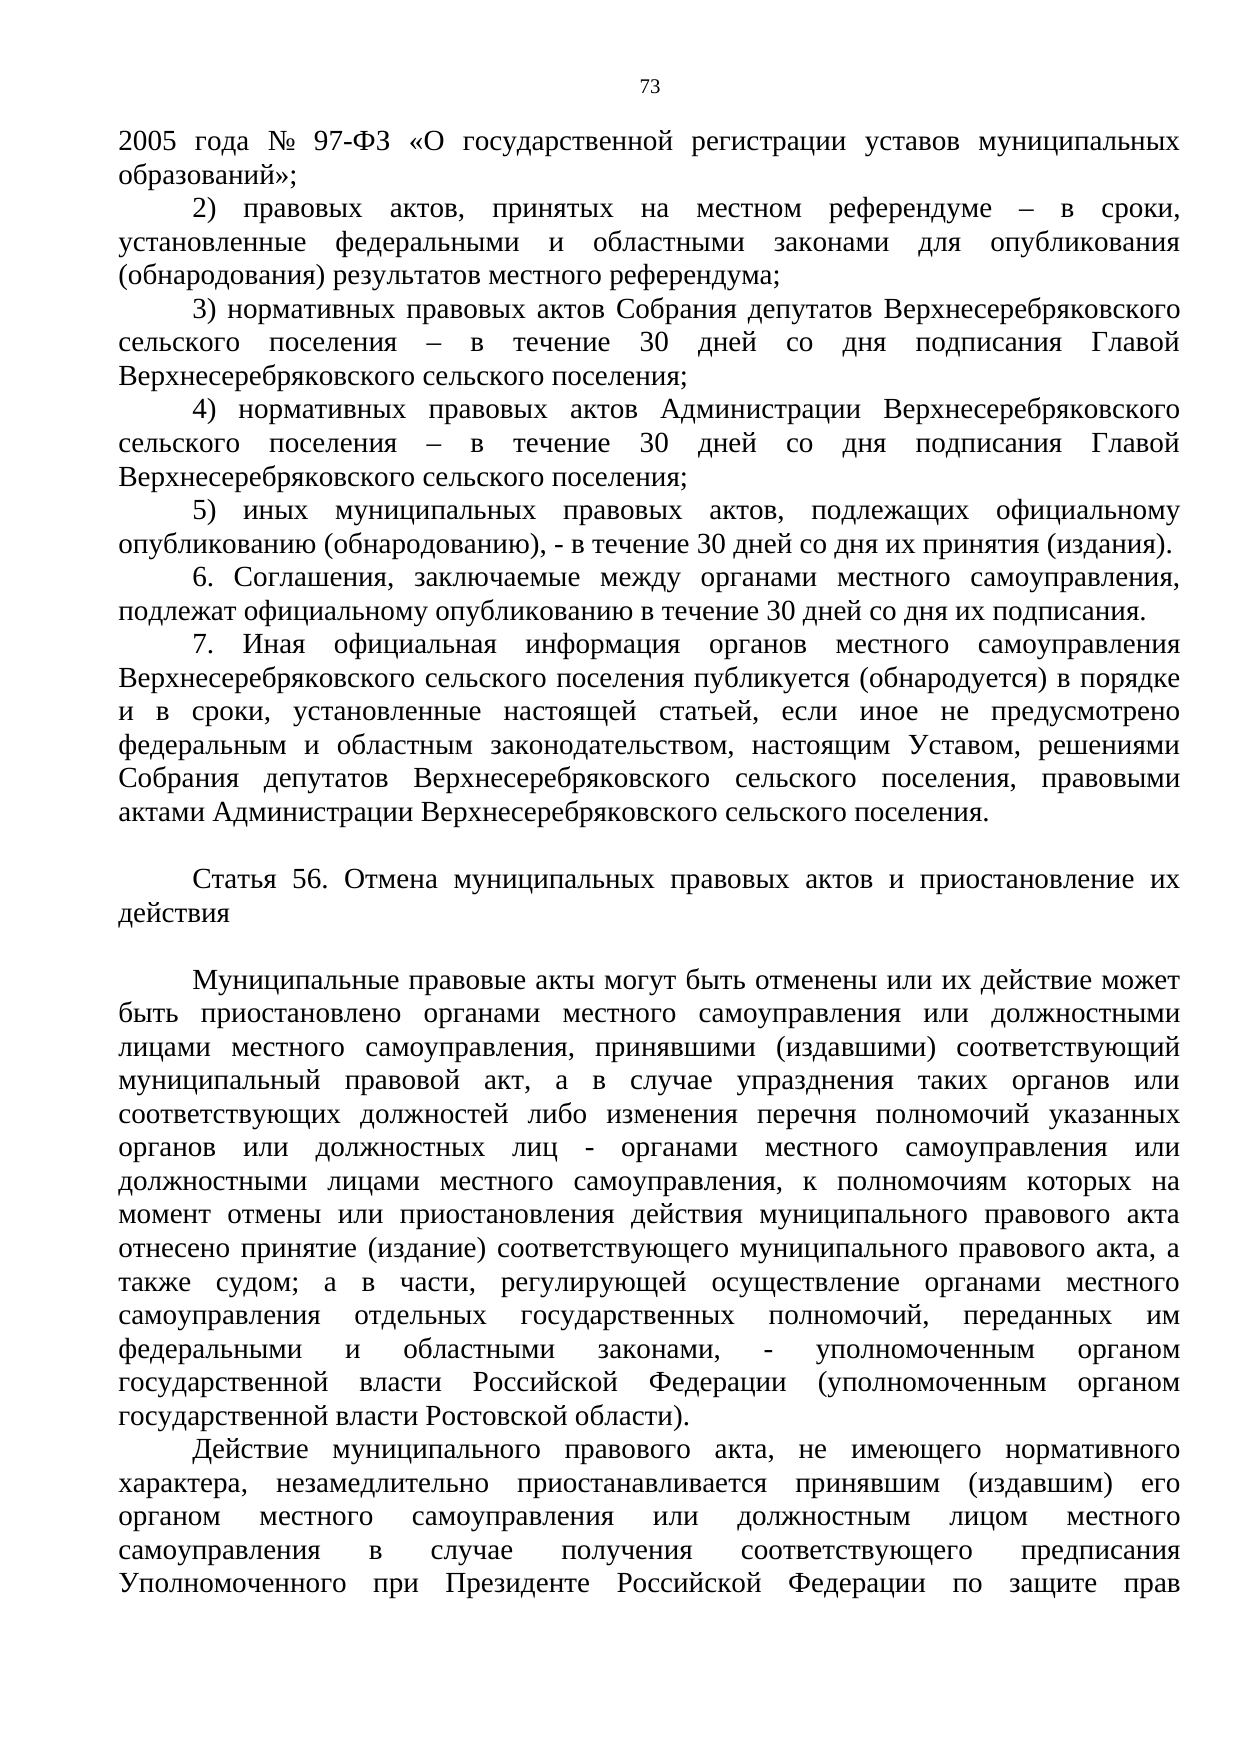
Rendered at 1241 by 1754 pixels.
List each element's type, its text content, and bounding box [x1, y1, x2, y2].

text 5) иных муниципальных правовых актов, подлежащих официальному опубликованию (обнародованию), - в течение 30 дней со дня их принятия (издания). [118, 492, 1181, 559]
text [118, 1431, 1181, 1599]
text Муниципальные правовые акты могут быть отменены или их действие может быть приостановлено органами местного самоуправления или должностными лицами местного самоуправления, принявшими (издавшими) соответствующий муниципальный правовой акт, а в случае упразднения таких органов или соответствующих должностей либо изменения перечня полномочий указанных органов или должностных лиц - органами местного самоуправления или должностными лицами местного самоуправления, к полномочиям которых на момент отмены или приостановления действия муниципального правового акта отнесено принятие (издание) соответствующего муниципального правового акта, а также судом; а в части, регулирующей осуществление органами местного самоуправления отдельных государственных полномочий, переданных им федеральными и областными законами, - уполномоченным органом государственной власти Российской Федерации (уполномоченным органом государственной власти Ростовской области). [118, 962, 1181, 1431]
text 3) нормативных правовых актов Собрания депутатов Верхнесеребряковского сельского поселения – в течение 30 дней со дня подписания Главой Верхнесеребряковского сельского поселения; [118, 291, 1181, 392]
text 6. Соглашения, заключаемые между органами местного самоуправления, подлежат официальному опубликованию в течение 30 дней со дня их подписания. [118, 559, 1181, 626]
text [118, 123, 1181, 190]
text Статья 56. Отмена муниципальных правовых актов и приостановление их действия [118, 861, 1181, 928]
text 2) правовых актов, принятых на местном референдуме – в сроки, установленные федеральными и областными законами для опубликования (обнародования) результатов местного референдума; [118, 190, 1181, 291]
text 4) нормативных правовых актов Администрации Верхнесеребряковского сельского поселения – в течение 30 дней со дня подписания Главой Верхнесеребряковского сельского поселения; [118, 392, 1181, 492]
text 7. Иная официальная информация органов местного самоуправления Верхнесеребряковского сельского поселения публикуется (обнародуется) в порядке и в сроки, установленные настоящей статьей, если иное не предусмотрено федеральным и областным законодательством, настоящим Уставом, решениями Собрания депутатов Верхнесеребряковского сельского поселения, правовыми актами Администрации Верхнесеребряковского сельского поселения. [118, 626, 1181, 828]
